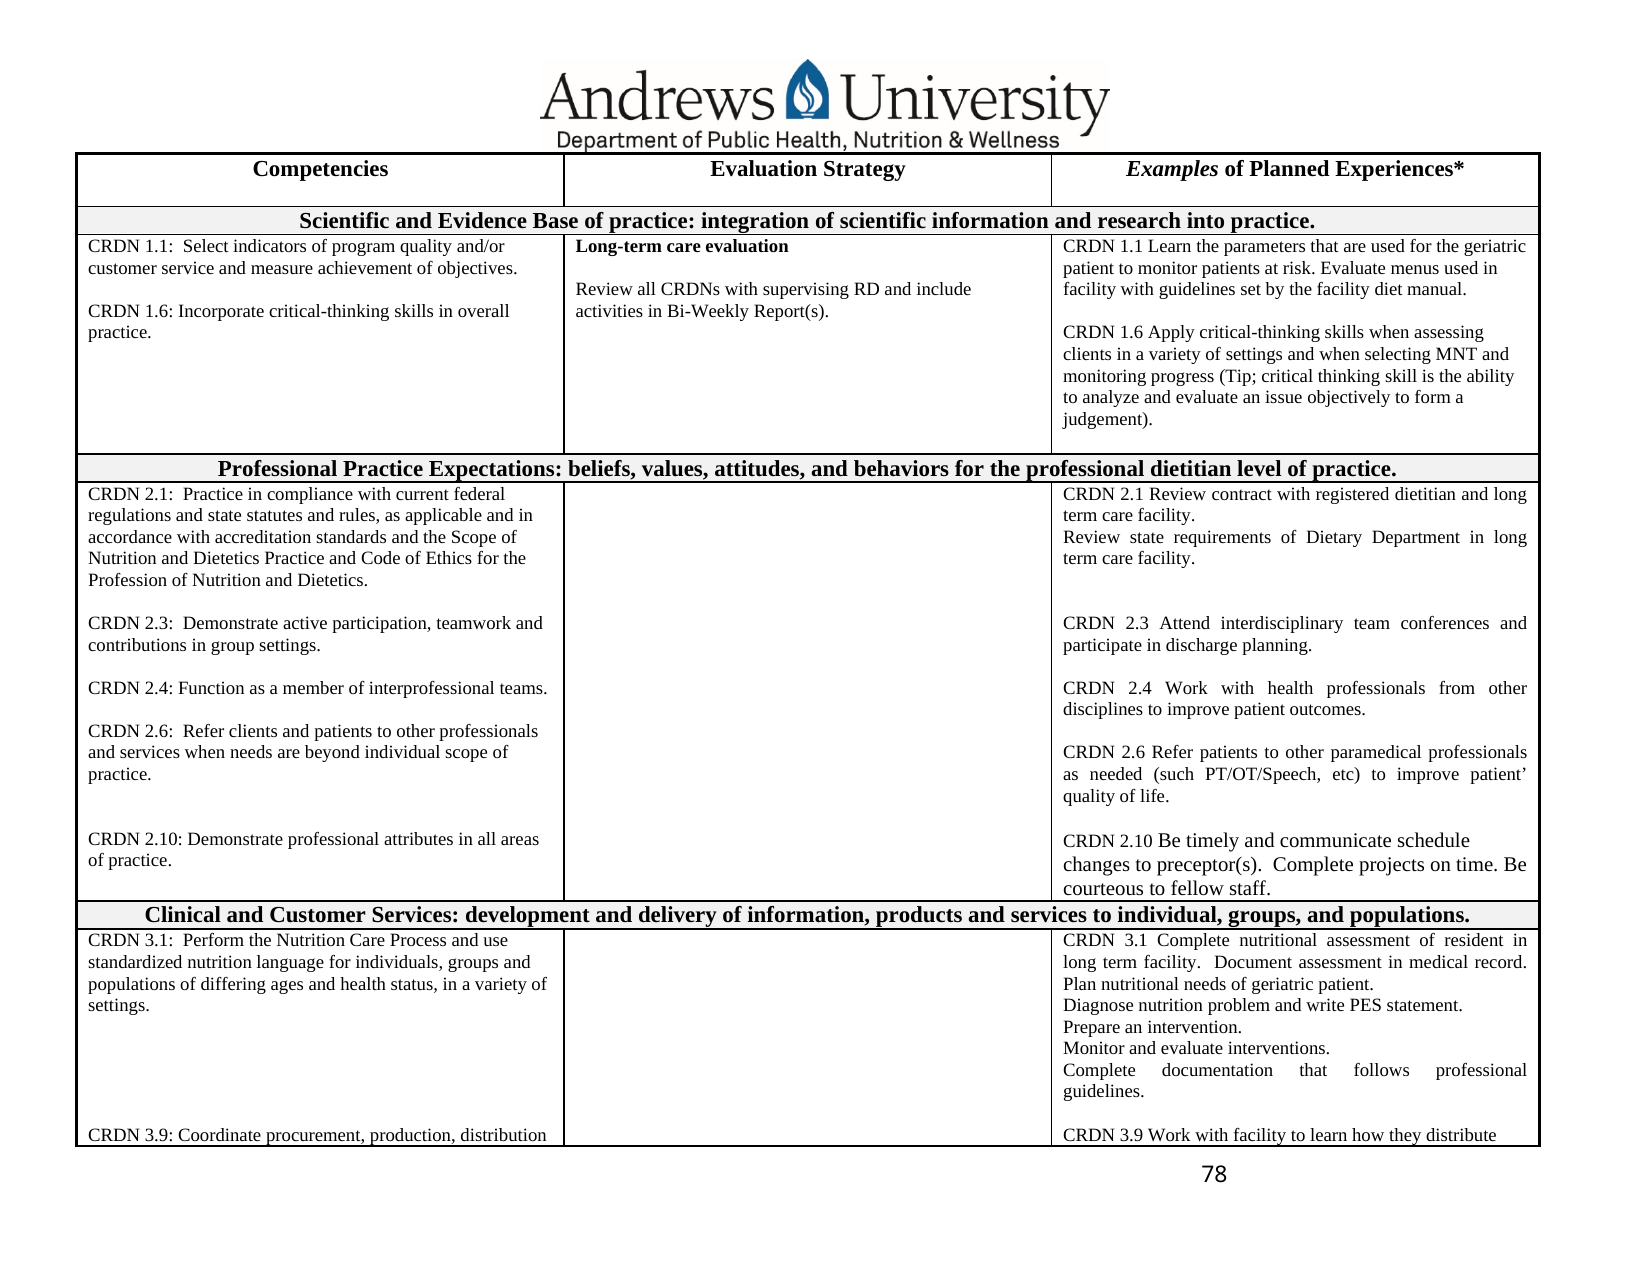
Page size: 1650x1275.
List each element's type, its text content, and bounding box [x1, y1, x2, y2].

picture [540, 59, 1110, 152]
table_cell Professional Practice Expectations: beliefs, values, attitudes, and behaviors for the professional dietitian level of practice. [78, 455, 1538, 481]
table_header Evaluation Strategy [565, 155, 1051, 206]
table_cell CRDN 2.1: Practice in compliance with current federal regulations and state statutes and rules, as applicable and in accordance with accreditation standards and the Scope of Nutrition and Dietetics Practice and Code of Ethics for the Profession of Nutrition and Dietetics. CRDN 2.3: Demonstrate active participation, teamwork and contributions in group settings. CRDN 2.4: Function as a member of interprofessional teams. CRDN 2.6: Refer clients and patients to other professionals and services when needs are beyond individual scope of practice. CRDN 2.10: Demonstrate professional attributes in all areas of practice. [78, 483, 563, 900]
table_cell CRDN 1.1: Select indicators of program quality and/or customer service and measure achievement of objectives. CRDN 1.6: Incorporate critical-thinking skills in overall practice. [78, 235, 563, 453]
table_cell [565, 930, 1051, 1145]
table_cell Long-term care evaluation Review all CRDNs with supervising RD and include activities in Bi-Weekly Report(s). [565, 235, 1051, 453]
table_header Examples of Planned Experiences* [1052, 155, 1538, 206]
table_cell CRDN 2.1 Review contract with registered dietitian and long term care facility. Review state requirements of Dietary Department in long term care facility. CRDN 2.3 Attend interdisciplinary team conferences and participate in discharge planning. CRDN 2.4 Work with health professionals from other disciplines to improve patient outcomes. CRDN 2.6 Refer patients to other paramedical professionals as needed (such PT/OT/Speech, etc) to improve patient’ quality of life. CRDN 2.10 Be timely and communicate schedule changes to preceptor(s). Complete projects on time. Be courteous to fellow staff. [1052, 483, 1538, 900]
table_cell Clinical and Customer Services: development and delivery of information, products and services to individual, groups, and populations. [78, 902, 1538, 928]
table_cell [565, 483, 1051, 900]
table_cell Scientific and Evidence Base of practice: integration of scientific information and research into practice. [78, 207, 1538, 233]
table_cell CRDN 1.1 Learn the parameters that are used for the geriatric patient to monitor patients at risk. Evaluate menus used in facility with guidelines set by the facility diet manual. CRDN 1.6 Apply critical-thinking skills when assessing clients in a variety of settings and when selecting MNT and monitoring progress (Tip; critical thinking skill is the ability to analyze and evaluate an issue objectively to form a judgement). [1052, 235, 1538, 453]
table_header Competencies [78, 155, 563, 206]
